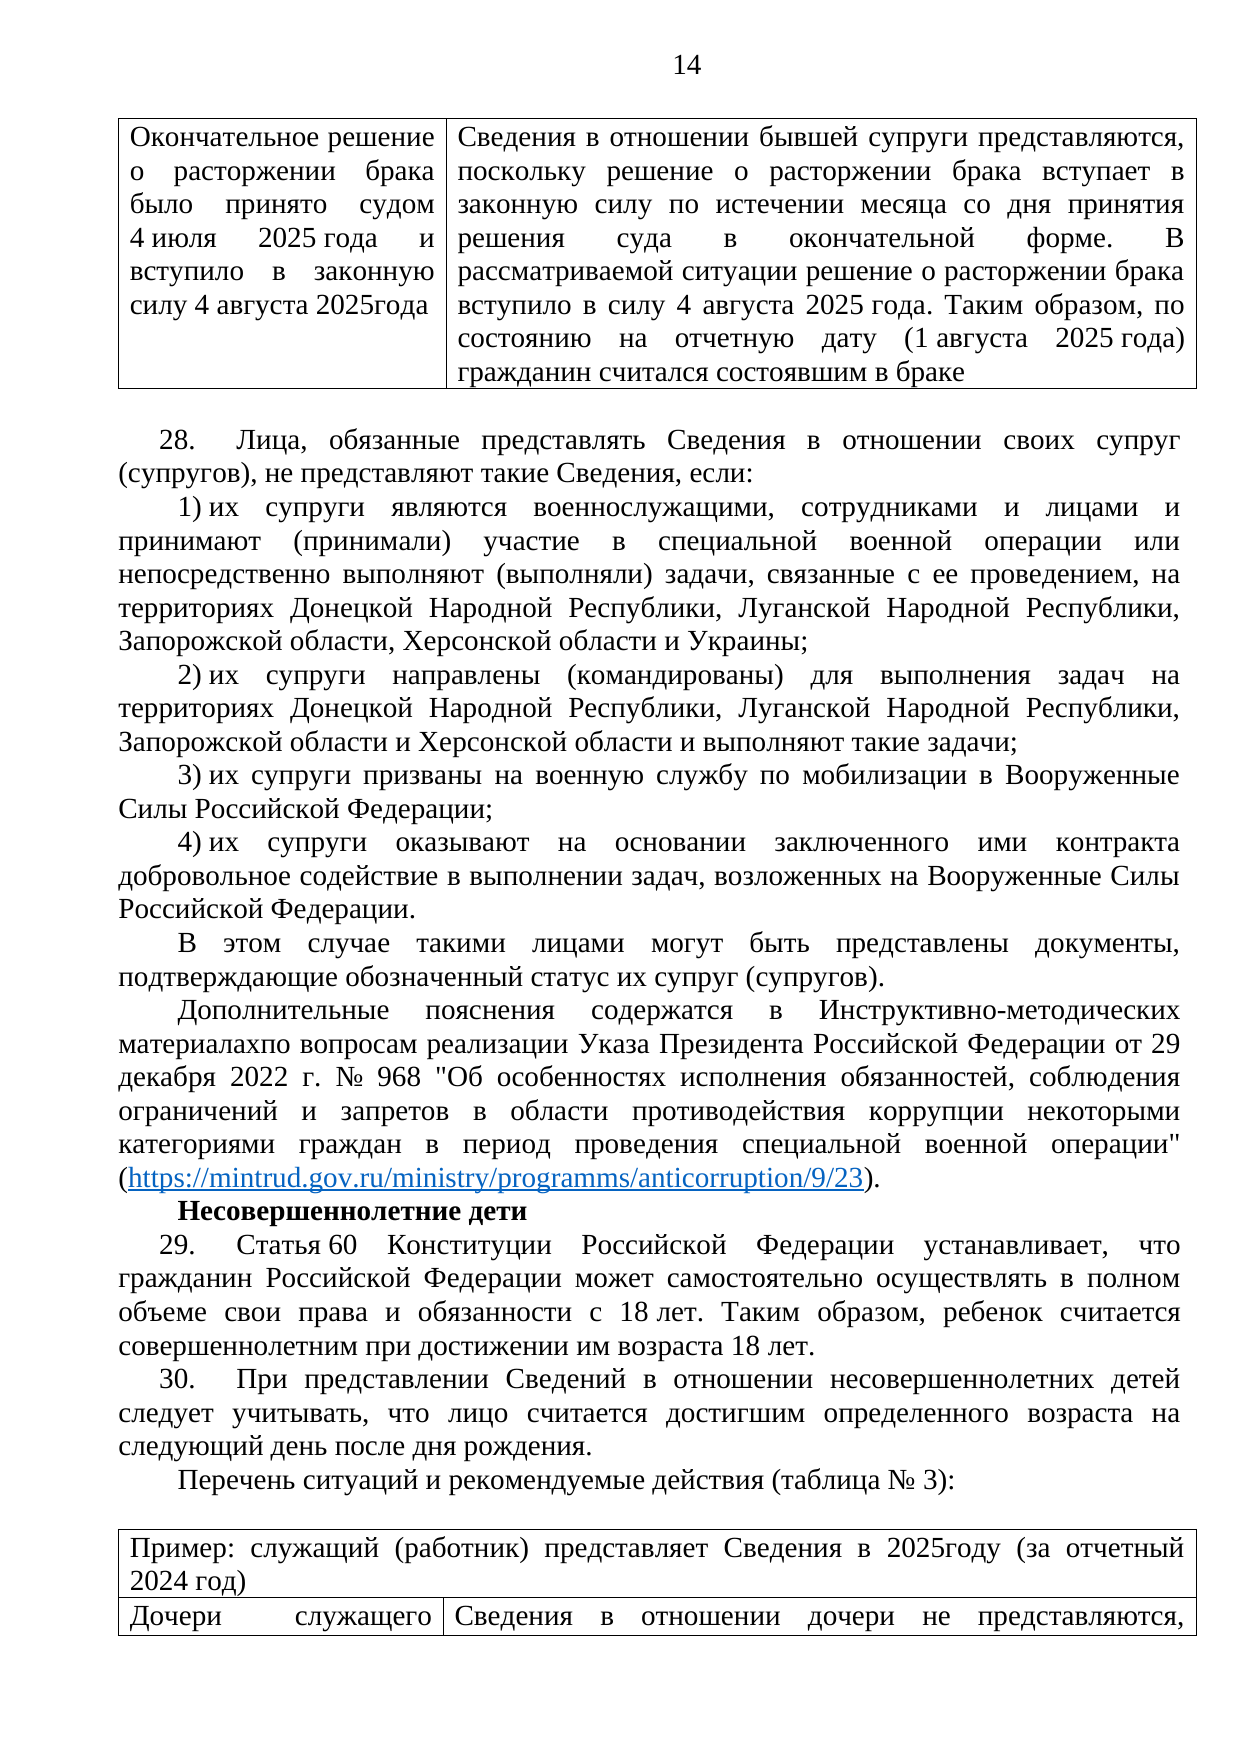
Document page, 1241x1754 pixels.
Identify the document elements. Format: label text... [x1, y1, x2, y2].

table_cell Окончательное решение о расторжении брака было принято судом 4 июля 2025 года и вступило в законную силу 4 августа 2025года [119, 119, 446, 387]
list 2) их супруги направлены (командированы) для выполнения задач на территориях Донецкой Народной Республики, Луганской Народной Республики, Запорожской области и Херсонской области и выполняют такие задачи; [118, 657, 1181, 757]
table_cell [444, 1598, 1196, 1635]
table_header Пример: служащий (работник) представляет Сведения в 2025году (за отчетный 2024 год) [119, 1530, 1196, 1597]
table_cell Сведения в отношении бывшей супруги представляются, поскольку решение о расторжении брака вступает в законную силу по истечении месяца со дня принятия решения суда в окончательной форме. В рассматриваемой ситуации решение о расторжении брака вступило в силу 4 августа 2025 года. Таким образом, по состоянию на отчетную дату (1 августа 2025 года) гражданин считался состоявшим в браке [447, 119, 1196, 387]
list 1) их супруги являются военнослужащими, сотрудниками и лицами и принимают (принимали) участие в специальной военной операции или непосредственно выполняют (выполняли) задачи, связанные с ее проведением, на территориях Донецкой Народной Республики, Луганской Народной Республики, Запорожской области, Херсонской области и Украины; [118, 489, 1181, 657]
text Перечень ситуаций и рекомендуемые действия (таблица № 3): [118, 1462, 1181, 1495]
list Несовершеннолетние дети [118, 1193, 1181, 1227]
list При представлении Сведений в отношении несовершеннолетних детей следует учитывать, что лицо считается достигшим определенного возраста на следующий день после дня рождения. [118, 1361, 1181, 1462]
list Лица, обязанные представлять Сведения в отношении своих супруг (супругов), не представляют такие Сведения, если: [118, 422, 1181, 489]
list 3) их супруги призваны на военную службу по мобилизации в Вооруженные Силы Российской Федерации; [118, 757, 1181, 824]
list Статья 60 Конституции Российской Федерации устанавливает, что гражданин Российской Федерации может самостоятельно осуществлять в полном объеме свои права и обязанности с 18 лет. Таким образом, ребенок считается совершеннолетним при достижении им возраста 18 лет. [118, 1227, 1181, 1361]
list В этом случае такими лицами могут быть представлены документы, подтверждающие обозначенный статус их супруг (супругов). [118, 925, 1181, 992]
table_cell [119, 1598, 443, 1635]
list 4) их супруги оказывают на основании заключенного ими контракта добровольное содействие в выполнении задач, возложенных на Вооруженные Силы Российской Федерации. [118, 824, 1181, 925]
list Дополнительные пояснения содержатся в Инструктивно-методических материалахпо вопросам реализации Указа Президента Российской Федерации от 29 декабря 2022 г. № 968 "Об особенностях исполнения обязанностей, соблюдения ограничений и запретов в области противодействия коррупции некоторыми категориями граждан в период проведения специальной военной операции" (https://mintrud.gov.ru/ministry/programms/anticorruption/9/23). [118, 992, 1181, 1193]
